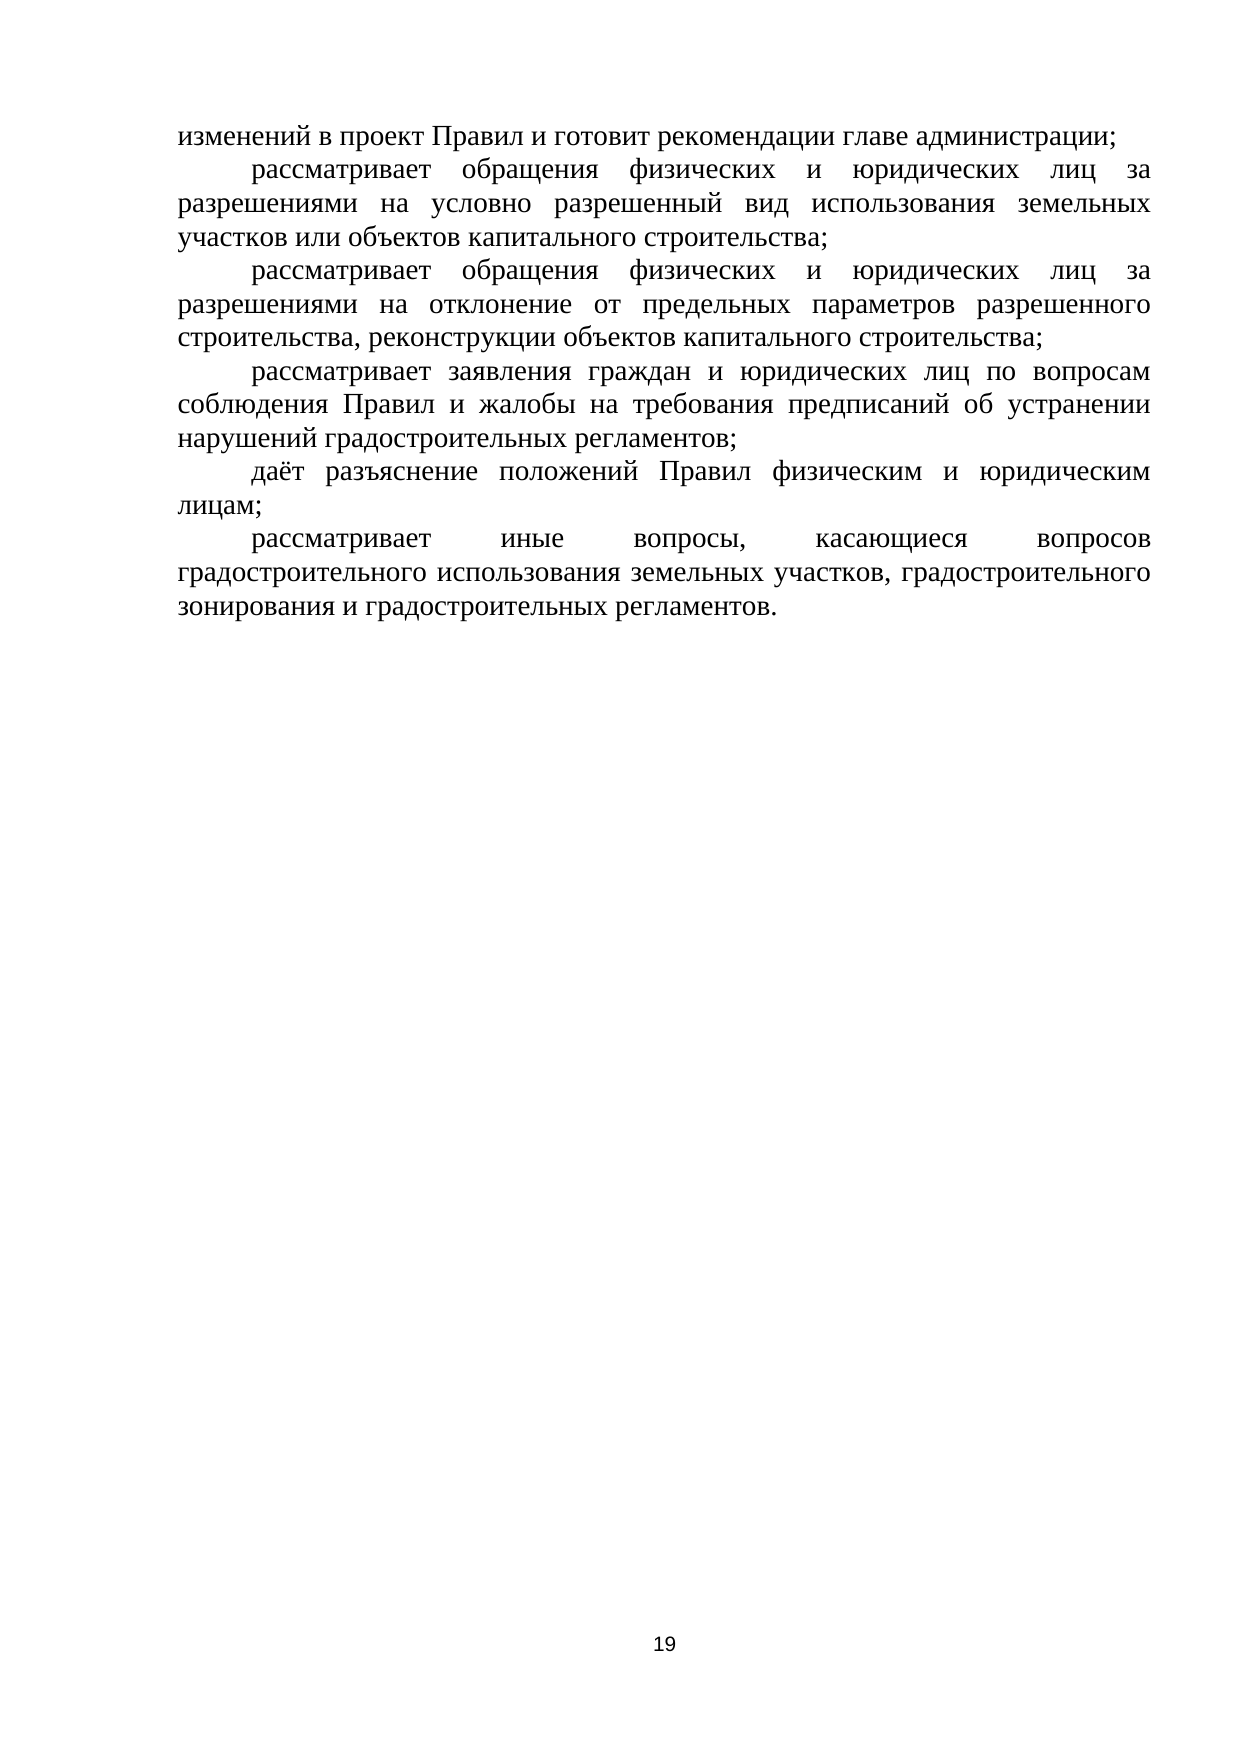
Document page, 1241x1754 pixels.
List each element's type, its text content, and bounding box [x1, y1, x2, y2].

text рассматривает иные вопросы, касающиеся вопросов градостроительного использования земельных участков, градостроительного зонирования и градостроительных регламентов. [177, 521, 1152, 621]
text даёт разъяснение положений Правил физическим и юридическим лицам; [177, 453, 1152, 521]
text рассматривает обращения физических и юридических лиц за разрешениями на отклонение от предельных параметров разрешенного строительства, реконструкции объектов капитального строительства; [177, 252, 1152, 353]
text рассматривает обращения физических и юридических лиц за разрешениями на условно разрешенный вид использования земельных участков или объектов капитального строительства; [177, 152, 1152, 252]
text рассматривает заявления граждан и юридических лиц по вопросам соблюдения Правил и жалобы на требования предписаний об устранении нарушений градостроительных регламентов; [177, 353, 1152, 453]
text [177, 118, 1152, 152]
